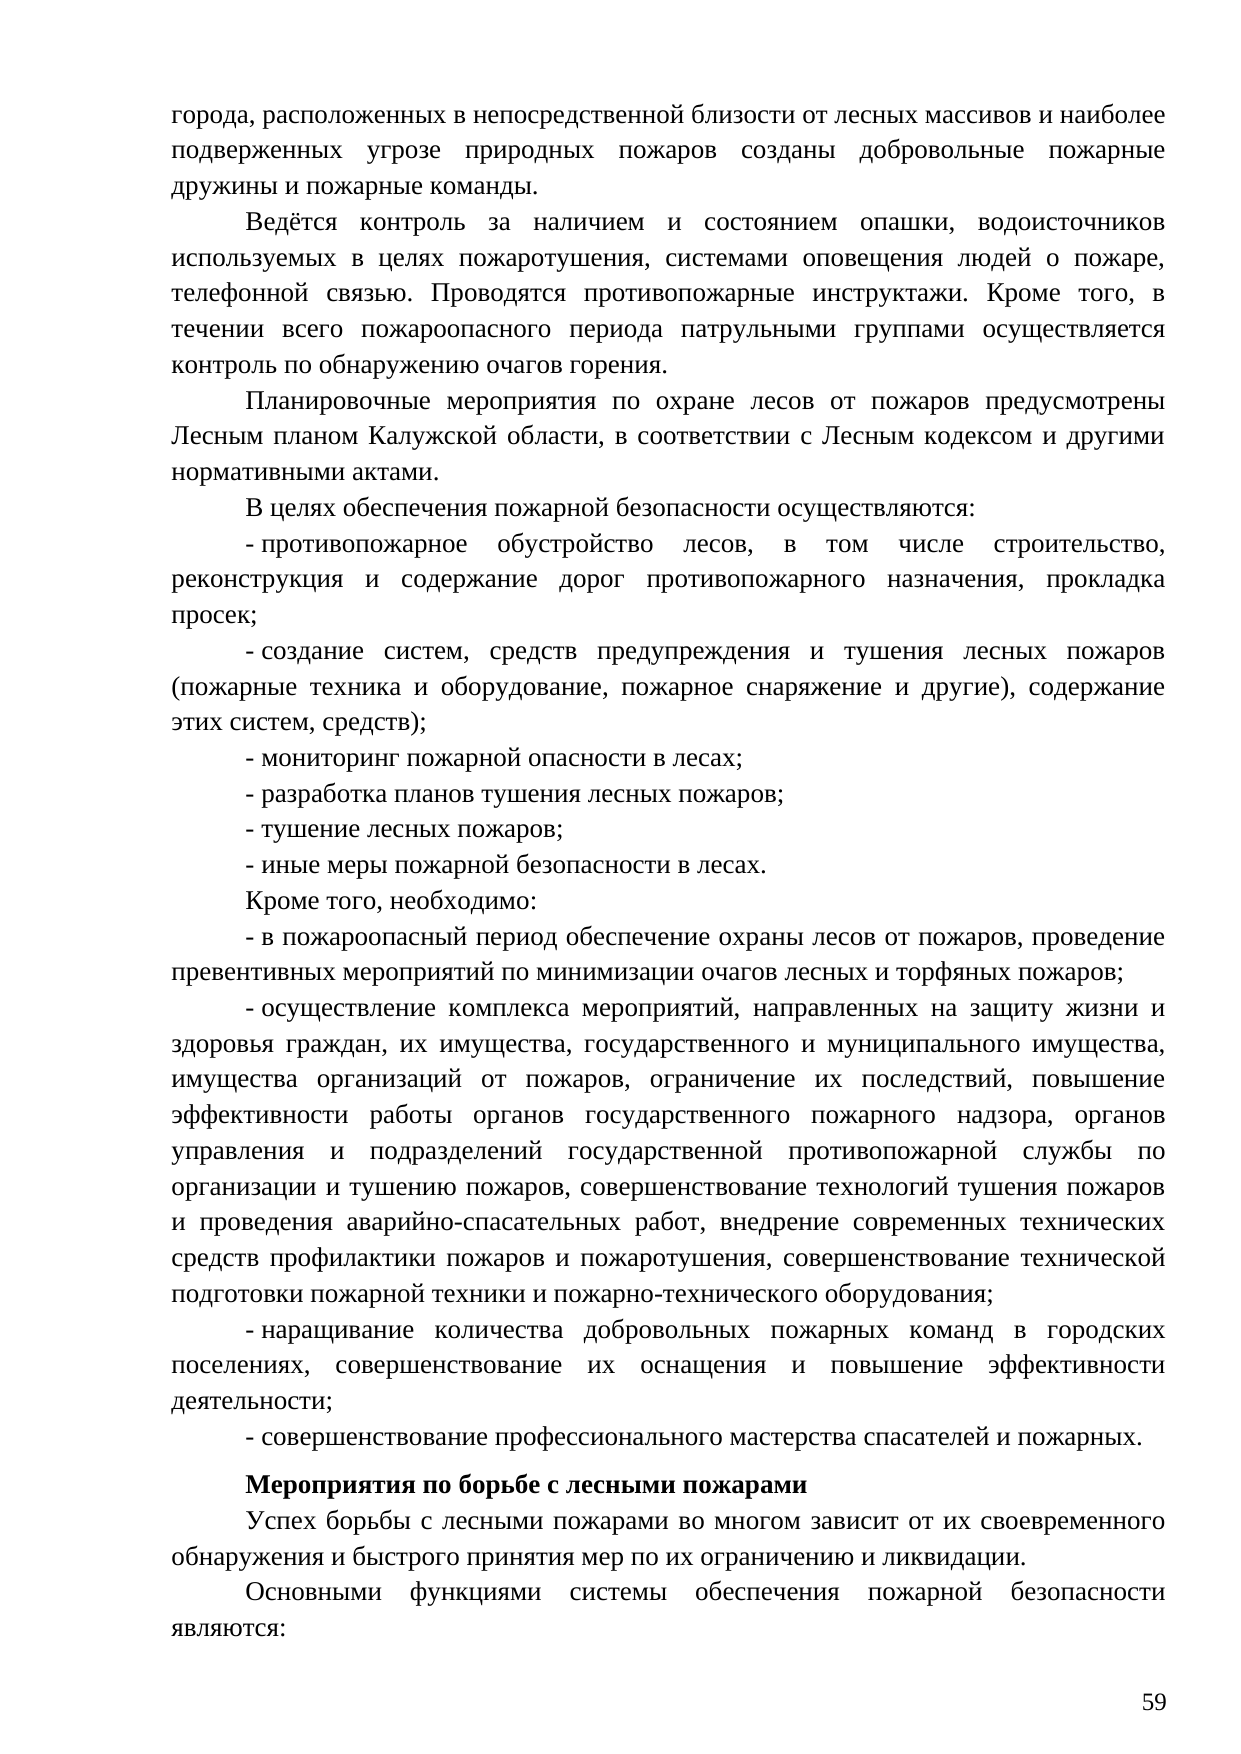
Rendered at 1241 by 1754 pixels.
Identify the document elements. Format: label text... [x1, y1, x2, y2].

text Ведётся контроль за наличием и состоянием опашки, водоисточников используемых в целях пожаротушения, системами оповещения людей о пожаре, телефонной связью. Проводятся противопожарные инструктажи. Кроме того, в течении всего пожароопасного периода патрульными группами осуществляется контроль по обнаружению очагов горения. [171, 205, 1167, 379]
text - создание систем, средств предупреждения и тушения лесных пожаров (пожарные техника и оборудование, пожарное снаряжение и другие), содержание этих систем, средств); [171, 634, 1167, 736]
text - совершенствование профессионального мастерства спасателей и пожарных. [171, 1420, 1167, 1451]
text - наращивание количества добровольных пожарных команд в городских поселениях, совершенствование их оснащения и повышение эффективности деятельности; [171, 1313, 1167, 1415]
text Мероприятия по борьбе с лесными пожарами [171, 1468, 1167, 1499]
text Основными функциями системы обеспечения пожарной безопасности являются: [171, 1575, 1167, 1642]
text Кроме того, необходимо: [171, 884, 1167, 915]
text - противопожарное обустройство лесов, в том числе строительство, реконструкция и содержание дорог противопожарного назначения, прокладка просек; [171, 527, 1167, 629]
text - разработка планов тушения лесных пожаров; [171, 777, 1167, 808]
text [171, 98, 1167, 201]
text - иные меры пожарной безопасности в лесах. [171, 848, 1167, 879]
text - осуществление комплекса мероприятий, направленных на защиту жизни и здоровья граждан, их имущества, государственного и муниципального имущества, имущества организаций от пожаров, ограничение их последствий, повышение эффективности работы органов государственного пожарного надзора, органов управления и подразделений государственной противопожарной службы по организации и тушению пожаров, совершенствование технологий тушения пожаров и проведения аварийно-спасательных работ, внедрение современных технических средств профилактики пожаров и пожаротушения, совершенствование технической подготовки пожарной техники и пожарно-технического оборудования; [171, 991, 1167, 1308]
text Успех борьбы с лесными пожарами во многом зависит от их своевременного обнаружения и быстрого принятия мер по их ограничению и ликвидации. [171, 1504, 1167, 1571]
text - в пожароопасный период обеспечение охраны лесов от пожаров, проведение превентивных мероприятий по минимизации очагов лесных и торфяных пожаров; [171, 920, 1167, 987]
text - мониторинг пожарной опасности в лесах; [171, 741, 1167, 772]
text Планировочные мероприятия по охране лесов от пожаров предусмотрены Лесным планом Калужской области, в соответствии с Лесным кодексом и другими нормативными актами. [171, 384, 1167, 486]
text В целях обеспечения пожарной безопасности осуществляются: [171, 491, 1167, 522]
text - тушение лесных пожаров; [171, 812, 1167, 844]
